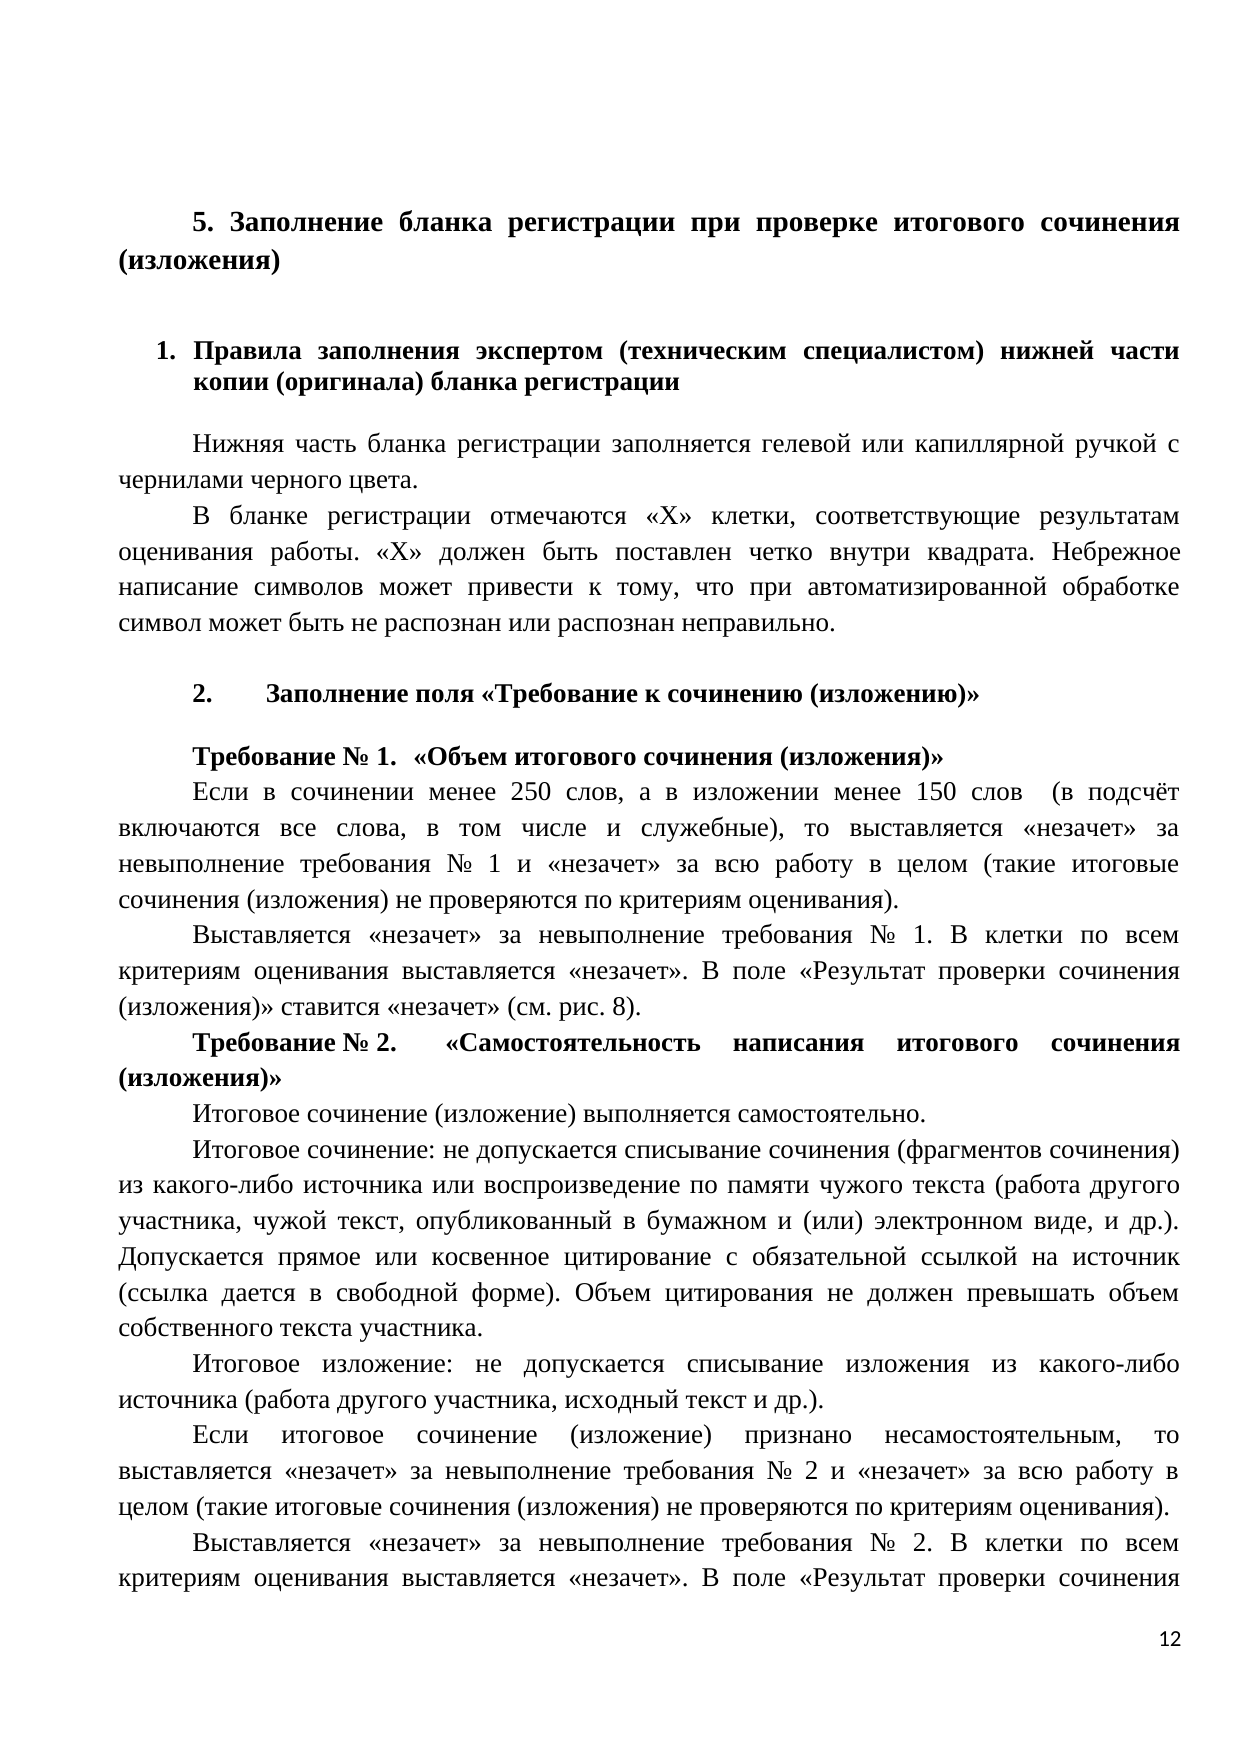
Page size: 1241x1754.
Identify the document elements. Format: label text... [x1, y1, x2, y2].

subtitle 5. Заполнение бланка регистрации при проверке итогового сочинения (изложения) [118, 204, 1181, 276]
text Требование № 1. «Объем итогового сочинения (изложения)» [118, 740, 1181, 771]
list Заполнение поля «Требование к сочинению (изложению)» [118, 677, 1181, 709]
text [118, 1526, 1181, 1593]
text В бланке регистрации отмечаются «Х» клетки, соответствующие результатам оценивания работы. «Х» должен быть поставлен четко внутри квадрата. Небрежное написание символов может привести к тому, что при автоматизированной обработке символ может быть не распознан или распознан неправильно. [118, 499, 1181, 637]
text Если итоговое сочинение (изложение) признано несамостоятельным, то выставляется «незачет» за невыполнение требования № 2 и «незачет» за всю работу в целом (такие итоговые сочинения (изложения) не проверяются по критериям оценивания). [118, 1419, 1181, 1521]
text Итоговое изложение: не допускается списывание изложения из какого-либо источника (работа другого участника, исходный текст и др.). [118, 1347, 1181, 1414]
text Выставляется «незачет» за невыполнение требования № 1. В клетки по всем критериям оценивания выставляется «незачет». В поле «Результат проверки сочинения (изложения)» ставится «незачет» (см. рис. 8). [118, 918, 1181, 1021]
text Если в сочинении менее 250 слов, а в изложении менее 150 слов (в подсчёт включаются все слова, в том числе и служебные), то выставляется «незачет» за невыполнение требования № 1 и «незачет» за всю работу в целом (такие итоговые сочинения (изложения) не проверяются по критериям оценивания). [118, 776, 1181, 914]
list Правила заполнения экспертом (техническим специалистом) нижней части копии (оригинала) бланка регистрации [156, 334, 1181, 396]
text Нижняя часть бланка регистрации заполняется гелевой или капиллярной ручкой с чернилами черного цвета. [118, 427, 1181, 494]
text Требование № 2. «Самостоятельность написания итогового сочинения (изложения)» [118, 1026, 1181, 1092]
text Итоговое сочинение (изложение) выполняется самостоятельно. [118, 1097, 1181, 1128]
text Итоговое сочинение: не допускается списывание сочинения (фрагментов сочинения) из какого-либо источника или воспроизведение по памяти чужого текста (работа другого участника, чужой текст, опубликованный в бумажном и (или) электронном виде, и др.). Допускается прямое или косвенное цитирование с обязательной ссылкой на источник (ссылка дается в свободной форме). Объем цитирования не должен превышать объем собственного текста участника. [118, 1133, 1181, 1343]
